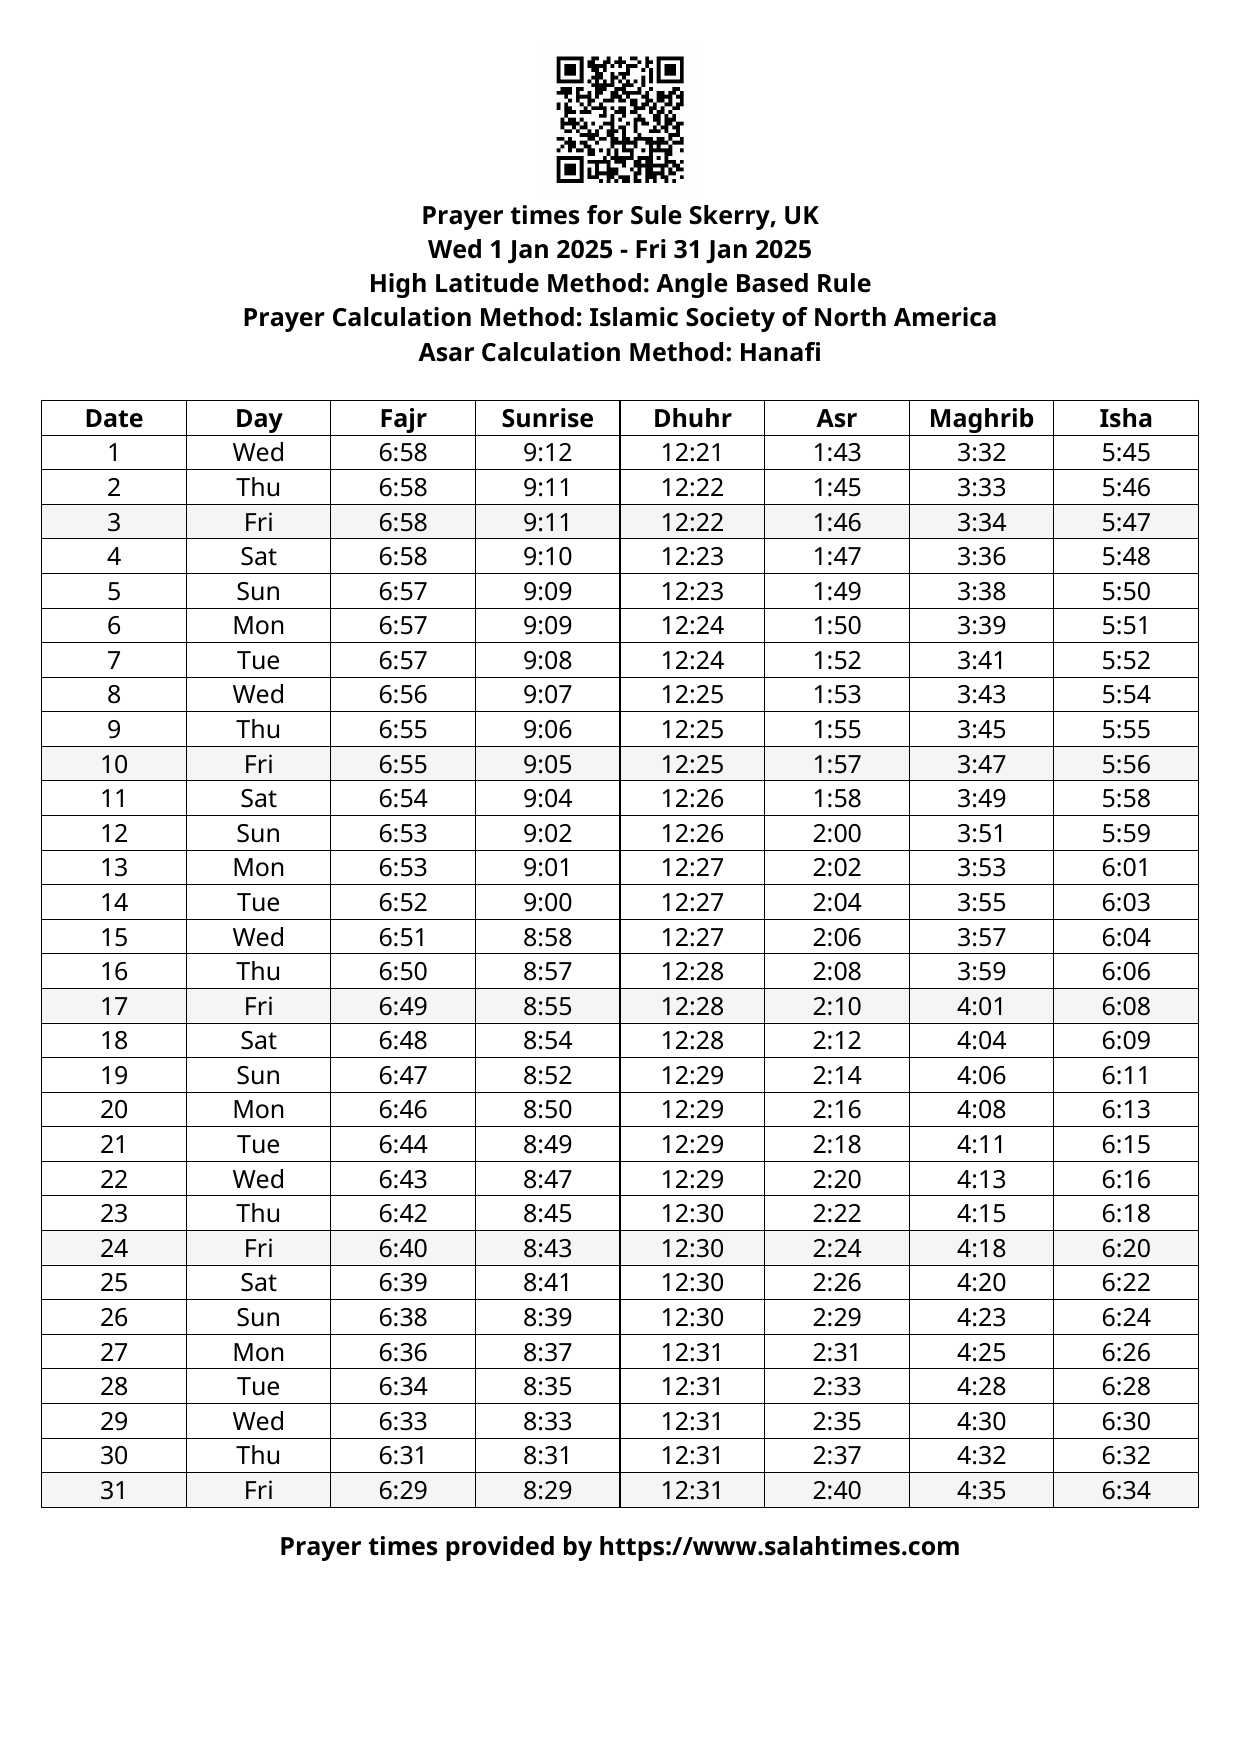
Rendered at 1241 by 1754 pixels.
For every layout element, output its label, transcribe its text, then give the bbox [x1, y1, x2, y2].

table_cell 8:43 [476, 1231, 619, 1264]
table_cell 14 [42, 885, 186, 919]
table_cell 4:15 [910, 1196, 1053, 1230]
table_cell 4 [42, 539, 186, 573]
table_cell 4:30 [910, 1404, 1053, 1437]
table_cell 30 [42, 1439, 186, 1472]
table_cell Mon [187, 1335, 330, 1368]
table_cell 4:25 [910, 1335, 1053, 1368]
table_cell 6:36 [331, 1335, 475, 1368]
table_cell 2:04 [765, 885, 909, 919]
table_cell 2:31 [765, 1335, 909, 1368]
table_cell 8:31 [476, 1439, 619, 1472]
table_cell 9:06 [476, 712, 619, 746]
table_cell 17 [42, 989, 186, 1022]
table_cell 12:26 [621, 781, 764, 815]
table_cell 3:38 [910, 574, 1053, 607]
table_cell 3:34 [910, 505, 1053, 538]
table_cell 8:39 [476, 1300, 619, 1334]
table_cell 6:52 [331, 885, 475, 919]
table_cell 6:34 [1054, 1473, 1198, 1507]
table_cell 6:53 [331, 816, 475, 849]
table_cell 8:57 [476, 954, 619, 988]
table_cell Sat [187, 781, 330, 815]
table_cell 9:09 [476, 574, 619, 607]
table_cell 8:45 [476, 1196, 619, 1230]
table_cell 6:20 [1054, 1231, 1198, 1264]
table_cell 6:54 [331, 781, 475, 815]
table_cell 6:22 [1054, 1266, 1198, 1299]
table_cell Sun [187, 574, 330, 607]
table_cell 3:43 [910, 678, 1053, 711]
table_cell 1:58 [765, 781, 909, 815]
table_cell 5:50 [1054, 574, 1198, 607]
table_cell Thu [187, 1196, 330, 1230]
table_cell 6 [42, 609, 186, 642]
table_cell 3:33 [910, 470, 1053, 504]
table_cell 6:53 [331, 851, 475, 884]
table_cell 12:27 [621, 920, 764, 953]
table_cell 1:45 [765, 470, 909, 504]
text Prayer Calculation Method: Islamic Society of North America [42, 300, 1198, 334]
table_cell 9:10 [476, 539, 619, 573]
table_cell 12:22 [621, 470, 764, 504]
table_cell 3:41 [910, 643, 1053, 677]
table_cell 6:18 [1054, 1196, 1198, 1230]
table_cell 8:29 [476, 1473, 619, 1507]
table_cell 6:13 [1054, 1093, 1198, 1126]
table_cell Wed [187, 920, 330, 953]
table_cell 6:57 [331, 574, 475, 607]
table_header Date [42, 401, 186, 434]
text Prayer times for Sule Skerry, UK [42, 198, 1198, 232]
table_cell 2:22 [765, 1196, 909, 1230]
table_cell 4:18 [910, 1231, 1053, 1264]
table_cell 10 [42, 747, 186, 780]
table_cell 8:35 [476, 1369, 619, 1403]
table_cell 1:52 [765, 643, 909, 677]
table_cell 9:01 [476, 851, 619, 884]
table_cell 3:49 [910, 781, 1053, 815]
table_cell 26 [42, 1300, 186, 1334]
table_cell Mon [187, 851, 330, 884]
table_cell 8 [42, 678, 186, 711]
table_cell 6:43 [331, 1162, 475, 1195]
table_cell 3:36 [910, 539, 1053, 573]
table_cell 2:12 [765, 1024, 909, 1057]
table_cell 5:55 [1054, 712, 1198, 746]
table_cell 6:57 [331, 643, 475, 677]
table_cell 9:00 [476, 885, 619, 919]
table_cell 27 [42, 1335, 186, 1368]
table_cell 2 [42, 470, 186, 504]
table_cell 13 [42, 851, 186, 884]
table_cell 4:28 [910, 1369, 1053, 1403]
table_cell Thu [187, 1439, 330, 1472]
table_cell 12:28 [621, 1024, 764, 1057]
table_cell Mon [187, 1093, 330, 1126]
table_cell 23 [42, 1196, 186, 1230]
table_cell 4:11 [910, 1127, 1053, 1161]
table_cell 2:08 [765, 954, 909, 988]
table_cell 12 [42, 816, 186, 849]
table_cell 6:38 [331, 1300, 475, 1334]
table_cell 6:58 [331, 470, 475, 504]
table_cell 3:47 [910, 747, 1053, 780]
table_cell 3:55 [910, 885, 1053, 919]
table_cell 12:25 [621, 712, 764, 746]
table_cell 6:58 [331, 436, 475, 469]
table_header Isha [1054, 401, 1198, 434]
table_cell 6:48 [331, 1024, 475, 1057]
table_cell 1:43 [765, 436, 909, 469]
table_cell 12:28 [621, 989, 764, 1022]
table_cell Fri [187, 505, 330, 538]
table_header Day [187, 401, 330, 434]
table_cell 3:51 [910, 816, 1053, 849]
table_cell 1 [42, 436, 186, 469]
table_cell 12:29 [621, 1127, 764, 1161]
table_cell 2:02 [765, 851, 909, 884]
table_cell 6:26 [1054, 1335, 1198, 1368]
table_cell 28 [42, 1369, 186, 1403]
table_cell 16 [42, 954, 186, 988]
table_cell 6:57 [331, 609, 475, 642]
table_cell 6:39 [331, 1266, 475, 1299]
table_cell 12:29 [621, 1093, 764, 1126]
table_cell 3:59 [910, 954, 1053, 988]
table_cell 6:40 [331, 1231, 475, 1264]
table_cell 12:23 [621, 539, 764, 573]
table_cell 6:06 [1054, 954, 1198, 988]
table_cell Wed [187, 678, 330, 711]
table_cell 9:09 [476, 609, 619, 642]
table_cell 12:26 [621, 816, 764, 849]
table_cell Sun [187, 816, 330, 849]
table_cell 8:58 [476, 920, 619, 953]
table_cell 5 [42, 574, 186, 607]
table_cell Tue [187, 1369, 330, 1403]
table_cell 1:47 [765, 539, 909, 573]
table_cell 31 [42, 1473, 186, 1507]
table_cell 5:45 [1054, 436, 1198, 469]
table_cell 6:33 [331, 1404, 475, 1437]
table_cell 4:04 [910, 1024, 1053, 1057]
table_header Maghrib [910, 401, 1053, 434]
table_cell 12:27 [621, 851, 764, 884]
table_cell 6:08 [1054, 989, 1198, 1022]
table_cell 12:23 [621, 574, 764, 607]
table_cell Tue [187, 885, 330, 919]
table_cell 6:01 [1054, 851, 1198, 884]
table_cell 6:47 [331, 1058, 475, 1092]
table_cell Tue [187, 643, 330, 677]
table_cell 2:00 [765, 816, 909, 849]
table_cell 12:21 [621, 436, 764, 469]
table_cell 29 [42, 1404, 186, 1437]
table_cell Fri [187, 1473, 330, 1507]
table_cell 12:29 [621, 1162, 764, 1195]
table_cell 19 [42, 1058, 186, 1092]
table_cell 12:31 [621, 1404, 764, 1437]
table_cell 12:30 [621, 1266, 764, 1299]
table_cell Mon [187, 609, 330, 642]
table_cell 3:53 [910, 851, 1053, 884]
table_cell 12:22 [621, 505, 764, 538]
table_cell Sun [187, 1300, 330, 1334]
table_cell 6:28 [1054, 1369, 1198, 1403]
table_cell 1:55 [765, 712, 909, 746]
table_cell Thu [187, 470, 330, 504]
table_cell 2:37 [765, 1439, 909, 1472]
table_cell 6:24 [1054, 1300, 1198, 1334]
table_cell 12:30 [621, 1231, 764, 1264]
table_cell 9:12 [476, 436, 619, 469]
table_cell 12:29 [621, 1058, 764, 1092]
table_cell 4:20 [910, 1266, 1053, 1299]
table_cell 6:30 [1054, 1404, 1198, 1437]
table_cell 5:48 [1054, 539, 1198, 573]
table_cell Sat [187, 1266, 330, 1299]
table_cell 2:14 [765, 1058, 909, 1092]
table_cell 7 [42, 643, 186, 677]
table_cell 24 [42, 1231, 186, 1264]
table_cell 9:11 [476, 470, 619, 504]
table_cell 21 [42, 1127, 186, 1161]
table_cell 12:25 [621, 678, 764, 711]
table_cell 12:27 [621, 885, 764, 919]
table_cell Sat [187, 1024, 330, 1057]
table_cell 2:20 [765, 1162, 909, 1195]
table_cell 9:02 [476, 816, 619, 849]
table_cell 9:08 [476, 643, 619, 677]
table_cell 6:11 [1054, 1058, 1198, 1092]
table_cell 4:01 [910, 989, 1053, 1022]
table_cell 6:34 [331, 1369, 475, 1403]
table_cell 5:54 [1054, 678, 1198, 711]
table_cell 3:32 [910, 436, 1053, 469]
text Prayer times provided by https://www.salahtimes.com [42, 1528, 1198, 1563]
table_cell 3:39 [910, 609, 1053, 642]
table_cell 3:57 [910, 920, 1053, 953]
table_cell 6:03 [1054, 885, 1198, 919]
table_cell 12:30 [621, 1300, 764, 1334]
table_cell 22 [42, 1162, 186, 1195]
table_cell 2:29 [765, 1300, 909, 1334]
table_cell 6:42 [331, 1196, 475, 1230]
table_cell 15 [42, 920, 186, 953]
table_cell 2:40 [765, 1473, 909, 1507]
table_cell Wed [187, 436, 330, 469]
table_cell 2:10 [765, 989, 909, 1022]
table_cell 8:33 [476, 1404, 619, 1437]
table_cell 6:50 [331, 954, 475, 988]
table_cell 5:51 [1054, 609, 1198, 642]
table_cell 12:31 [621, 1335, 764, 1368]
text Wed 1 Jan 2025 - Fri 31 Jan 2025 [42, 232, 1198, 266]
table_cell 8:49 [476, 1127, 619, 1161]
table_cell 12:31 [621, 1473, 764, 1507]
table_cell 8:37 [476, 1335, 619, 1368]
table_header Fajr [331, 401, 475, 434]
table_cell 8:54 [476, 1024, 619, 1057]
table_cell 25 [42, 1266, 186, 1299]
table_cell 12:24 [621, 643, 764, 677]
table_cell 9 [42, 712, 186, 746]
table_cell 1:49 [765, 574, 909, 607]
table_cell Wed [187, 1404, 330, 1437]
table_cell 6:49 [331, 989, 475, 1022]
table_cell 1:46 [765, 505, 909, 538]
table_cell 6:16 [1054, 1162, 1198, 1195]
table_cell 2:24 [765, 1231, 909, 1264]
table_cell 9:04 [476, 781, 619, 815]
table_cell Tue [187, 1127, 330, 1161]
table_cell 8:55 [476, 989, 619, 1022]
table_cell 5:59 [1054, 816, 1198, 849]
table_cell 9:11 [476, 505, 619, 538]
table_cell Wed [187, 1162, 330, 1195]
table_cell 4:06 [910, 1058, 1053, 1092]
table_cell 6:46 [331, 1093, 475, 1126]
table_cell 3 [42, 505, 186, 538]
table_cell Fri [187, 747, 330, 780]
table_cell 6:29 [331, 1473, 475, 1507]
table_cell 2:26 [765, 1266, 909, 1299]
table_cell Thu [187, 954, 330, 988]
table_cell 8:47 [476, 1162, 619, 1195]
table_cell 20 [42, 1093, 186, 1126]
table_cell 6:58 [331, 539, 475, 573]
table_cell 5:52 [1054, 643, 1198, 677]
table_cell 4:32 [910, 1439, 1053, 1472]
table_cell Fri [187, 989, 330, 1022]
text High Latitude Method: Angle Based Rule [42, 266, 1198, 300]
table_cell 18 [42, 1024, 186, 1057]
table_cell 6:55 [331, 747, 475, 780]
table_cell 2:33 [765, 1369, 909, 1403]
table_header Dhuhr [621, 401, 764, 434]
table_header Asr [765, 401, 909, 434]
table_cell 6:31 [331, 1439, 475, 1472]
table_cell 1:53 [765, 678, 909, 711]
table_cell 11 [42, 781, 186, 815]
table_cell 12:28 [621, 954, 764, 988]
table_cell 2:35 [765, 1404, 909, 1437]
table_cell 12:31 [621, 1369, 764, 1403]
table_cell 5:46 [1054, 470, 1198, 504]
table_cell 8:41 [476, 1266, 619, 1299]
table_cell 2:18 [765, 1127, 909, 1161]
table_cell 6:51 [331, 920, 475, 953]
table_cell 6:56 [331, 678, 475, 711]
table_cell 6:55 [331, 712, 475, 746]
table_cell 6:32 [1054, 1439, 1198, 1472]
table_cell Fri [187, 1231, 330, 1264]
table_cell 6:09 [1054, 1024, 1198, 1057]
table_cell 5:56 [1054, 747, 1198, 780]
table_cell 4:13 [910, 1162, 1053, 1195]
table_cell 6:15 [1054, 1127, 1198, 1161]
table_cell 1:50 [765, 609, 909, 642]
table_cell 6:04 [1054, 920, 1198, 953]
table_cell 4:23 [910, 1300, 1053, 1334]
table_cell 3:45 [910, 712, 1053, 746]
table_cell Sun [187, 1058, 330, 1092]
table_cell 12:31 [621, 1439, 764, 1472]
table_cell 9:07 [476, 678, 619, 711]
table_cell Thu [187, 712, 330, 746]
table_cell 12:25 [621, 747, 764, 780]
table_cell 4:35 [910, 1473, 1053, 1507]
table_cell 12:24 [621, 609, 764, 642]
table_cell 5:47 [1054, 505, 1198, 538]
table_cell 5:58 [1054, 781, 1198, 815]
table_cell 6:58 [331, 505, 475, 538]
table_cell 8:52 [476, 1058, 619, 1092]
text Asar Calculation Method: Hanafi [42, 334, 1198, 368]
table_cell Sat [187, 539, 330, 573]
table_cell 2:16 [765, 1093, 909, 1126]
table_cell 1:57 [765, 747, 909, 780]
table_cell 8:50 [476, 1093, 619, 1126]
table_cell 6:44 [331, 1127, 475, 1161]
table_header Sunrise [476, 401, 619, 434]
table_cell 4:08 [910, 1093, 1053, 1126]
picture [542, 41, 699, 198]
table_cell 9:05 [476, 747, 619, 780]
table_cell 2:06 [765, 920, 909, 953]
table_cell 12:30 [621, 1196, 764, 1230]
